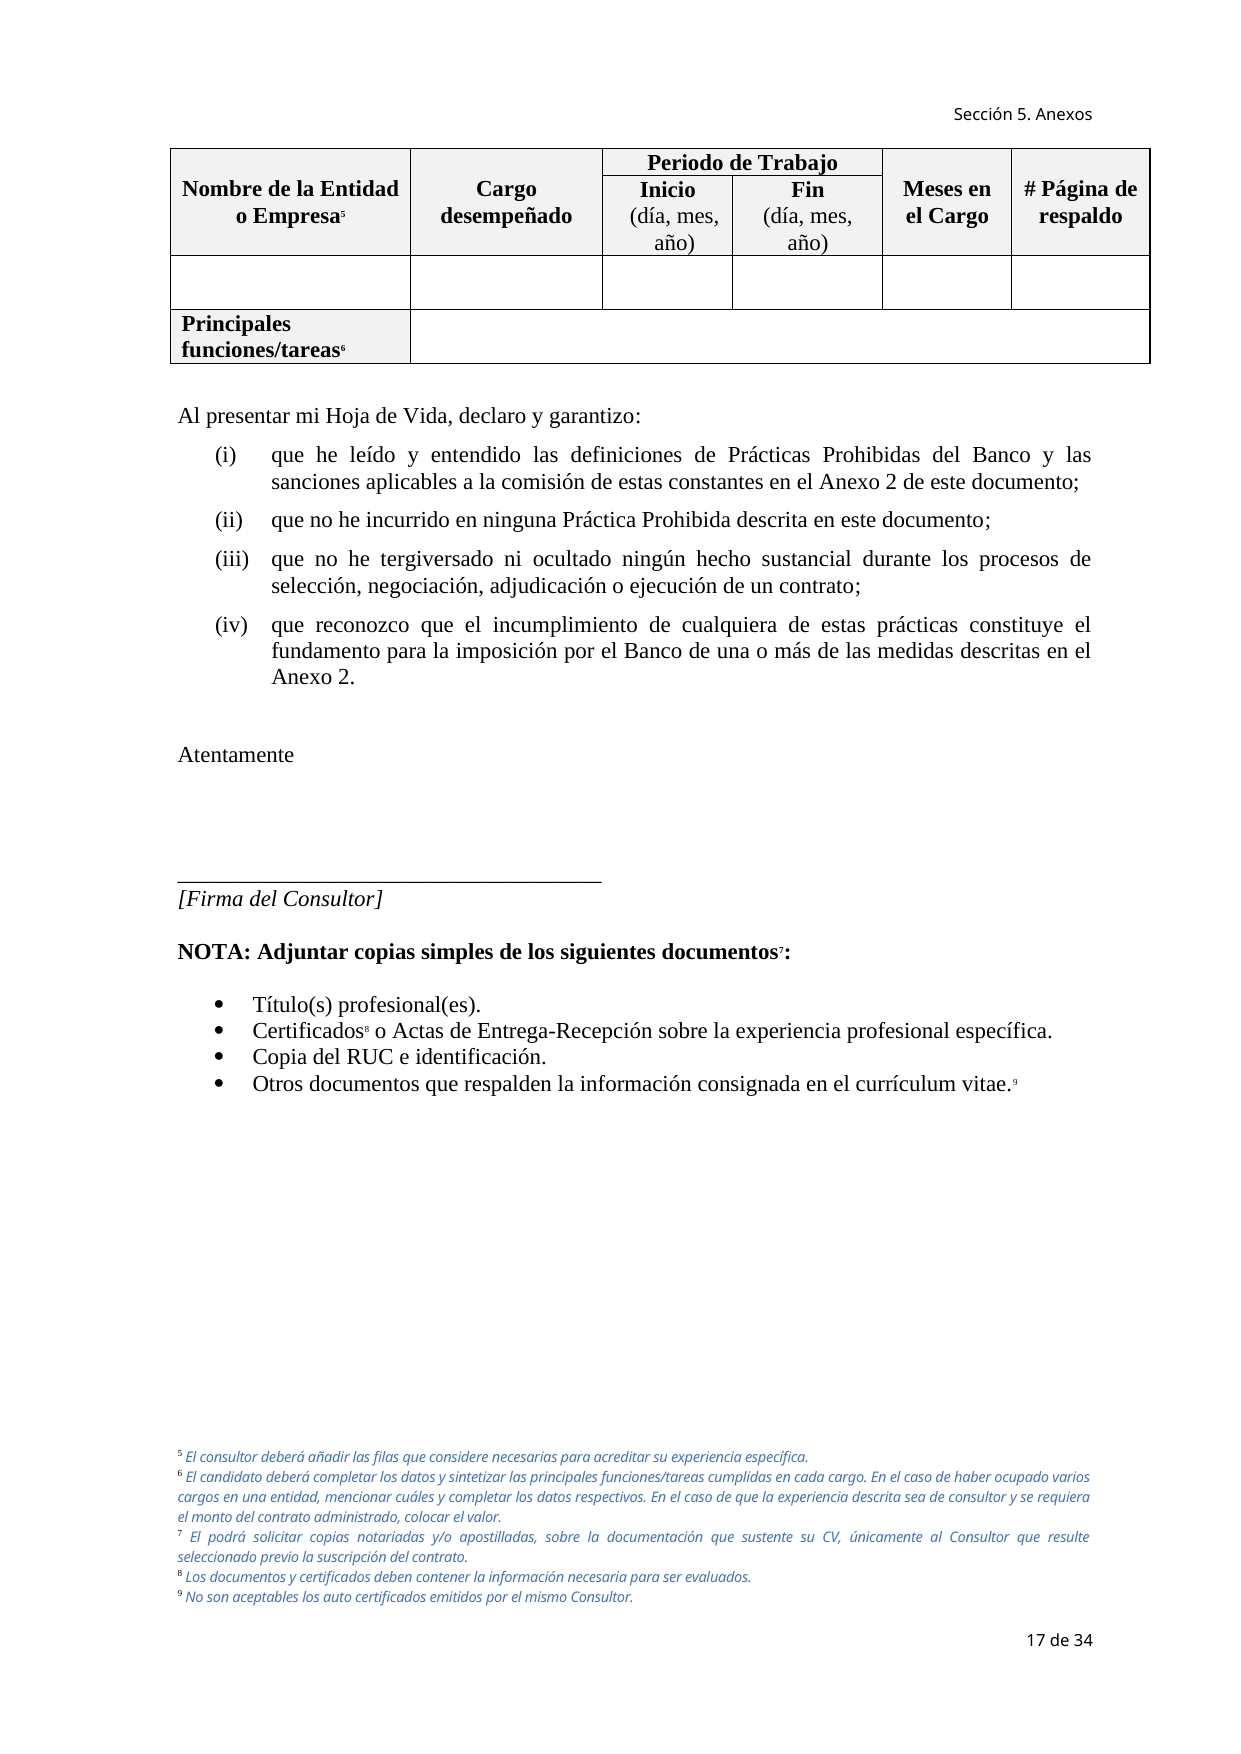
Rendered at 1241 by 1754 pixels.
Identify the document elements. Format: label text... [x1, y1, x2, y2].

table_cell [411, 256, 602, 309]
table_cell Meses en el Cargo [883, 149, 1011, 255]
text _____________________________________ [177, 859, 1093, 885]
table_cell [411, 310, 1149, 363]
list Certificados o Actas de Entrega-Recepción sobre la experiencia profesional específica. [215, 1017, 1093, 1043]
list Otros documentos que respalden la información consignada en el currículum vitae. [215, 1070, 1093, 1096]
table_cell [883, 256, 1011, 309]
text Al presentar mi Hoja de Vida, declaro y garantizo: [177, 402, 1093, 429]
text NOTA: Adjuntar copias simples de los siguientes documentos: [177, 938, 1093, 964]
table_cell Principales funciones/tareas [171, 310, 410, 363]
table_cell # Página de respaldo [1012, 149, 1149, 255]
list que reconozco que el incumplimiento de cualquiera de estas prácticas constituye el fundamento para la imposición por el Banco de una o más de las medidas descritas en el Anexo 2. [215, 611, 1093, 690]
table_cell [1012, 256, 1149, 309]
table_cell Inicio (día, mes, año) [603, 176, 732, 255]
text Atentamente [177, 741, 1093, 767]
table_cell Fin (día, mes, año) [733, 176, 882, 255]
text [Firma del Consultor] [177, 885, 1093, 912]
list Copia del RUC e identificación. [215, 1043, 1093, 1070]
list que he leído y entendido las definiciones de Prácticas Prohibidas del Banco y las sanciones aplicables a la comisión de estas constantes en el Anexo 2 de este documento; [215, 441, 1093, 494]
table_cell [603, 256, 732, 309]
table_cell [733, 256, 882, 309]
table_cell [171, 256, 410, 309]
list que no he incurrido en ninguna Práctica Prohibida descrita en este documento; [215, 507, 1093, 533]
list que no he tergiversado ni ocultado ningún hecho sustancial durante los procesos de selección, negociación, adjudicación o ejecución de un contrato; [215, 545, 1093, 598]
table_cell Nombre de la Entidad o Empresa [171, 149, 410, 255]
list Título(s) profesional(es). [215, 991, 1093, 1017]
table_cell Cargo desempeñado [411, 149, 602, 255]
table_cell Periodo de Trabajo [603, 149, 882, 175]
